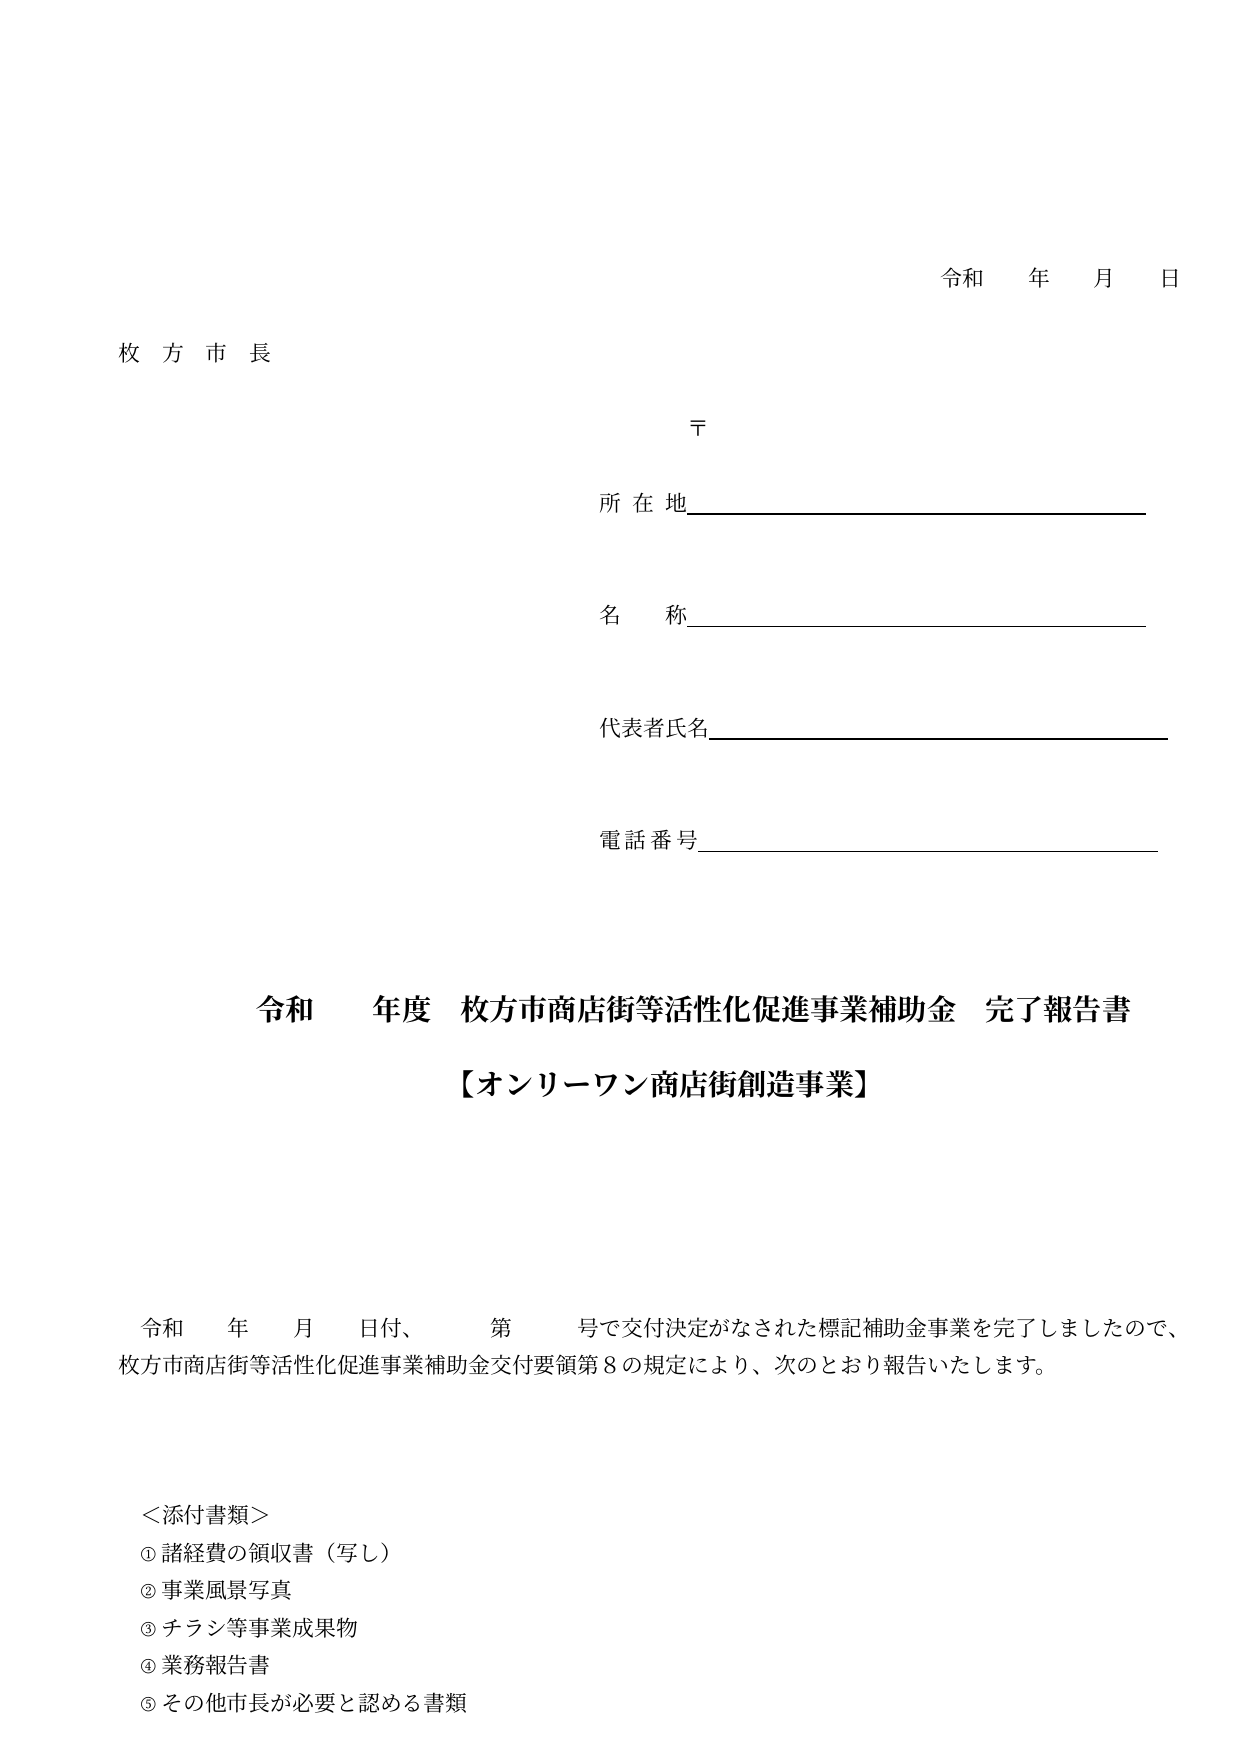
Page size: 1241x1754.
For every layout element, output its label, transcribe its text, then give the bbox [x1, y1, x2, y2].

text 枚方市商店街等活性化促進事業補助金交付要領第８の規定により、次のとおり報告いたします。 [118, 1346, 1181, 1383]
text 〒 [118, 408, 1181, 446]
text ①諸経費の領収書（写し） [118, 1533, 1181, 1571]
text 令和 年 月 日 [118, 258, 1181, 296]
text 代表者氏名 [599, 708, 1181, 746]
text 令和 年 月 日付、 第 号で交付決定がなされた標記補助金事業を完了しましたので、 [118, 1308, 1181, 1346]
text 枚 方 市 長 [118, 333, 1181, 371]
text 令和 年度 枚方市商店街等活性化促進事業補助金 完了報告書 [118, 971, 1181, 1046]
text ②事業風景写真 [118, 1571, 1181, 1608]
text 所在地 [599, 483, 1181, 521]
text 名 称 [599, 596, 1181, 633]
text ⑤その他市長が必要と認める書類 [118, 1683, 1181, 1721]
text 【オンリーワン商店街創造事業】 [118, 1046, 1181, 1121]
text ＜添付書類＞ [118, 1496, 1181, 1533]
text 電話番号 [599, 821, 1181, 858]
text ③チラシ等事業成果物 [118, 1608, 1181, 1646]
text ④業務報告書 [118, 1646, 1181, 1683]
